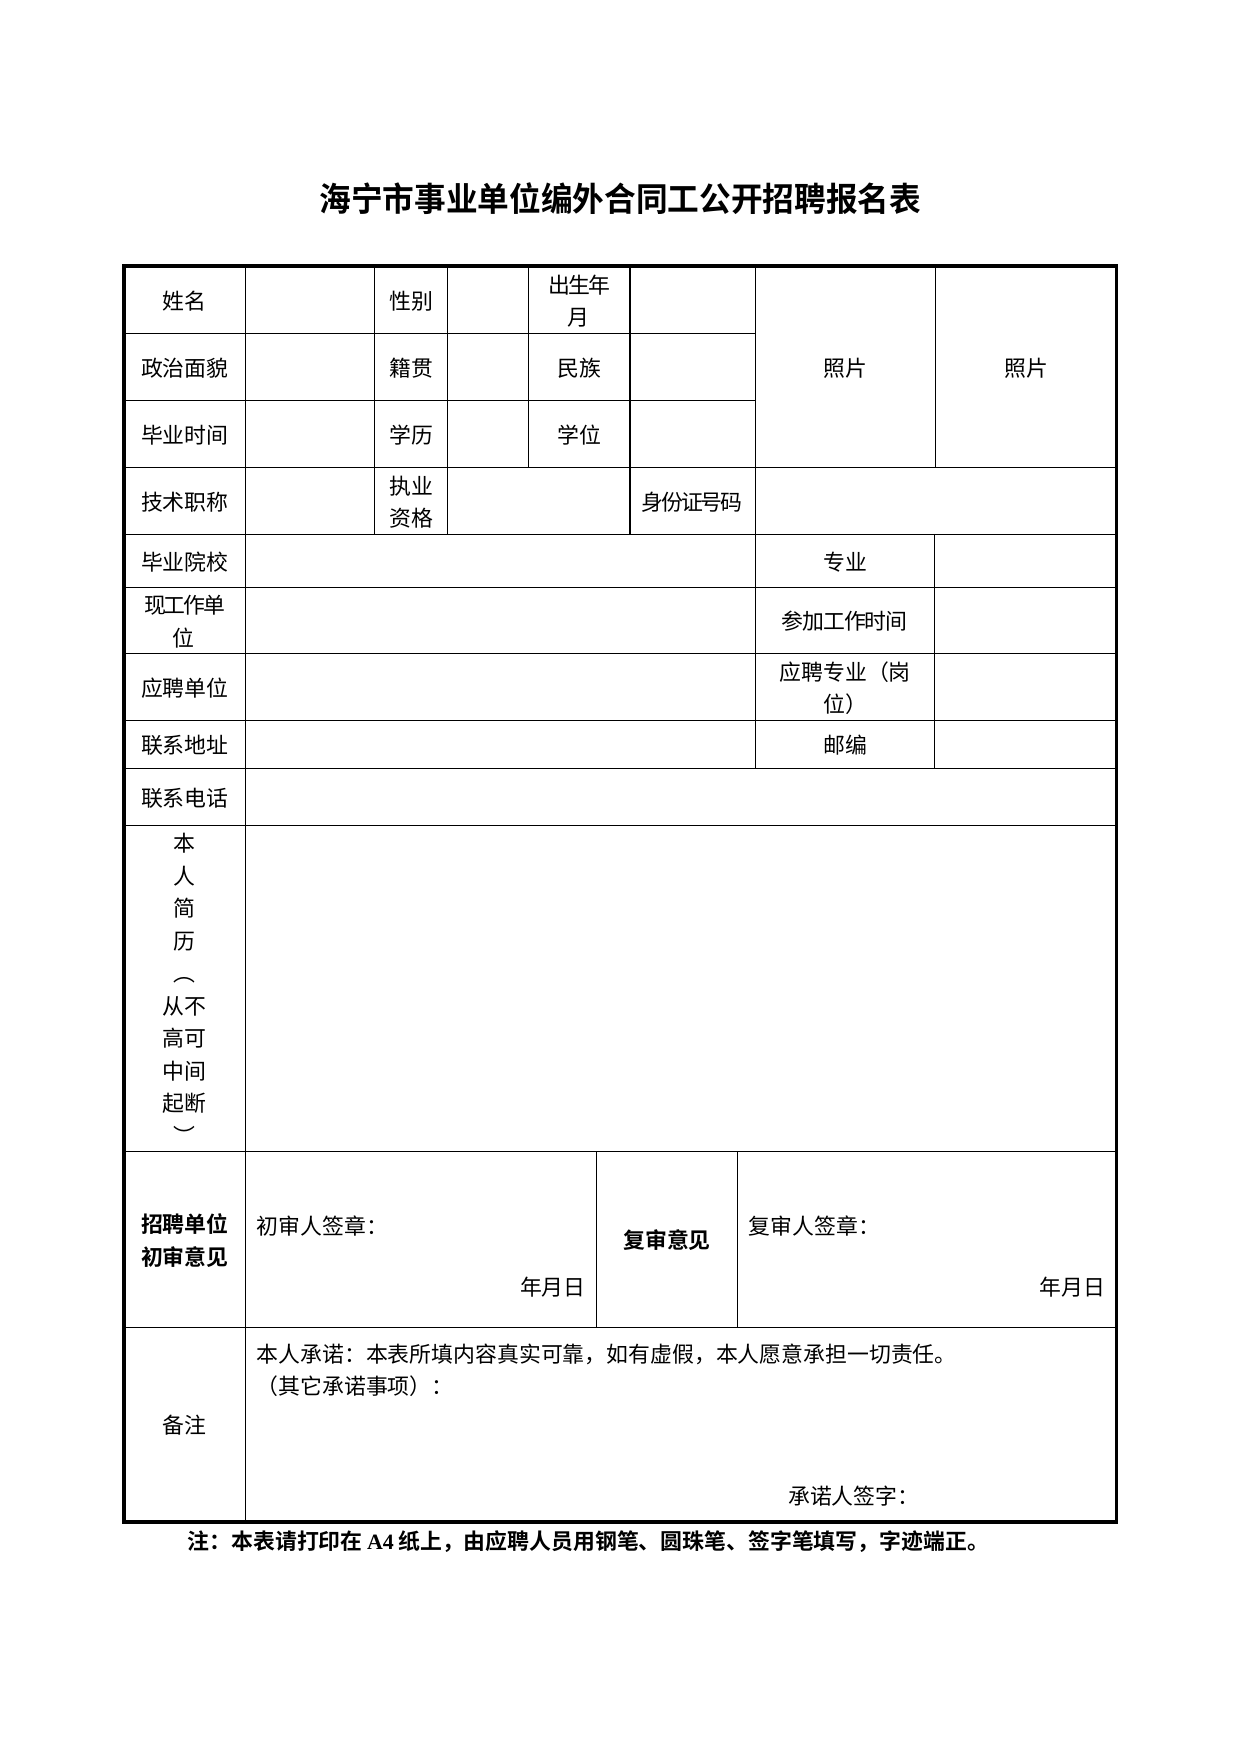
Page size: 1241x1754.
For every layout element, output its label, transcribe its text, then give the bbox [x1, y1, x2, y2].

table_cell 复审人签章： 年月日 [738, 1152, 1115, 1327]
table_cell [448, 401, 528, 467]
table_header [448, 268, 528, 332]
table_cell 身份证号码 [631, 468, 755, 534]
table_cell [935, 721, 1115, 768]
table_header [246, 268, 374, 332]
table_cell 应聘专业（岗位） [756, 654, 934, 720]
table_header 姓名 [126, 268, 245, 332]
table_cell 现工作单位 [126, 588, 245, 653]
table_cell 应聘单位 [126, 654, 245, 720]
table_cell [935, 654, 1115, 720]
table_cell 学位 [529, 401, 629, 467]
table_cell 招聘单位初审意见 [126, 1152, 245, 1327]
table_cell [448, 468, 629, 534]
table_cell 初审人签章： 年月日 [246, 1152, 596, 1327]
table_cell [246, 826, 1115, 1151]
table_cell [935, 535, 1115, 587]
table_cell [246, 654, 755, 720]
table_cell 复审意见 [597, 1152, 737, 1327]
table_cell 联系地址 [126, 721, 245, 768]
table_cell [631, 334, 755, 399]
table_cell 技术职称 [126, 468, 245, 534]
table_cell 毕业时间 [126, 401, 245, 467]
table_cell [246, 588, 755, 653]
table_cell 参加工作时间 [756, 588, 934, 653]
table_cell 毕业院校 [126, 535, 245, 587]
table_cell 民族 [529, 334, 629, 399]
table_cell 邮编 [756, 721, 934, 768]
table_cell 备注 [126, 1328, 245, 1520]
table_cell [246, 721, 755, 768]
table_header 照片 [756, 268, 935, 467]
table_header 出生年月 [529, 268, 629, 332]
table_header [631, 268, 755, 332]
table_cell 执业资格 [375, 468, 447, 534]
table_cell [756, 468, 1115, 534]
table_cell 本人承诺：本表所填内容真实可靠，如有虚假，本人愿意承担一切责任。 （其它承诺事项）： 承诺人签字： [246, 1328, 1115, 1520]
subtitle 海宁市事业单位编外合同工公开招聘报名表 [187, 165, 1053, 230]
table_cell 联系电话 [126, 769, 245, 825]
table_cell 本 人 简 历 ︵ 从不 高可 中间 起断 ︶ [126, 826, 245, 1151]
table_cell 政治面貌 [126, 334, 245, 399]
table_cell 专业 [756, 535, 934, 587]
table_cell [246, 468, 374, 534]
table_cell 学历 [375, 401, 447, 467]
table_cell [631, 401, 755, 467]
table_cell [448, 334, 528, 399]
table_cell 籍贯 [375, 334, 447, 399]
table_cell [246, 334, 374, 399]
table_cell [246, 401, 374, 467]
table_cell [246, 769, 1115, 825]
table_header 性别 [375, 268, 447, 332]
table_header 照片 [936, 268, 1115, 467]
table_cell [935, 588, 1115, 653]
table_cell [246, 535, 755, 587]
text 注：本表请打印在A4纸上，由应聘人员用钢笔、圆珠笔、签字笔填写，字迹端正。 [187, 1524, 1053, 1556]
